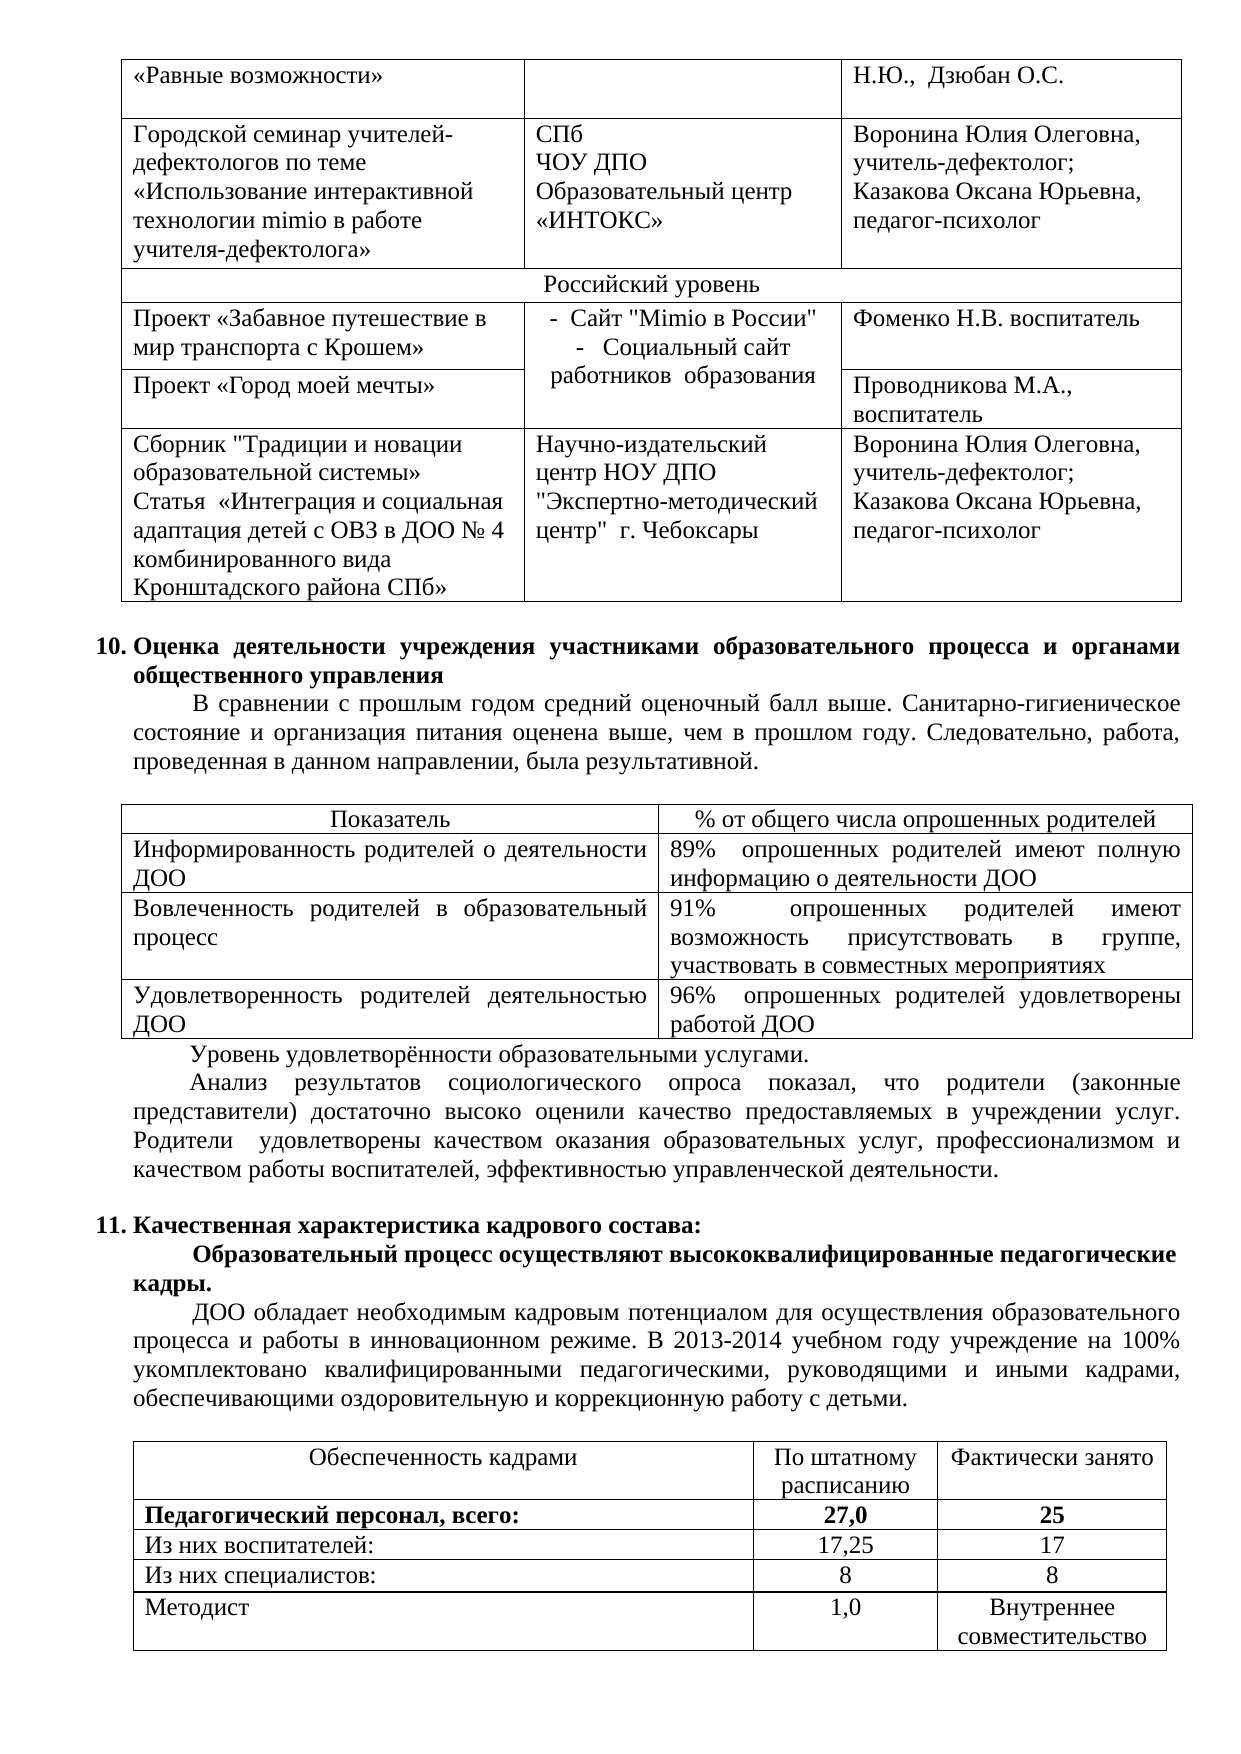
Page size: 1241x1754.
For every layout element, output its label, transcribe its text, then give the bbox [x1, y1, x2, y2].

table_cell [525, 60, 841, 118]
table_cell 17 [938, 1530, 1166, 1559]
list Оценка деятельности учреждения участниками образовательного процесса и органами общественного управления [95, 631, 1181, 688]
table_cell Внутреннее совместительство [938, 1593, 1166, 1650]
table_cell Сборник "Традиции и новации образовательной системы» Статья «Интеграция и социальная адаптация детей с ОВЗ в ДОО № 4 комбинированного вида Кронштадского района СПб» [122, 429, 524, 601]
table_cell 17,25 [754, 1530, 937, 1559]
table_cell 8 [754, 1560, 937, 1591]
table_cell Информированность родителей о деятельности ДОО [122, 834, 658, 892]
text В сравнении с прошлым годом средний оценочный балл выше. Санитарно-гигиеническое состояние и организация питания оценена выше, чем в прошлом году. Следовательно, работа, проведенная в данном направлении, была результативной. [133, 688, 1181, 775]
table_cell Воронина Юлия Олеговна, учитель-дефектолог; Казакова Оксана Юрьевна, педагог-психолог [842, 429, 1181, 601]
table_cell Фоменко Н.В. воспитатель [842, 303, 1181, 369]
table_header Фактически занято [938, 1442, 1166, 1499]
table_cell 25 [938, 1500, 1166, 1529]
table_cell Научно-издательский центр НОУ ДПО "Экспертно-методический центр" г. Чебоксары [525, 429, 841, 601]
text ДОО обладает необходимым кадровым потенциалом для осуществления образовательного процесса и работы в инновационном режиме. В 2013-2014 учебном году учреждение на 100% укомплектовано квалифицированными педагогическими, руководящими и иными кадрами, обеспечивающими оздоровительную и коррекционную работу с детьми. [133, 1297, 1181, 1412]
table_header Показатель [122, 805, 658, 833]
table_cell Проект «Город моей мечты» [122, 370, 524, 428]
table_cell 27,0 [754, 1500, 937, 1529]
table_cell Городской семинар учителей-дефектологов по теме «Использование интерактивной технологии mimio в работе учителя-дефектолога» [122, 119, 524, 268]
text Анализ результатов социологического опроса показал, что родители (законные представители) достаточно высоко оценили качество предоставляемых в учреждении услуг. Родители удовлетворены качеством оказания образовательных услуг, профессионализмом и качеством работы воспитателей, эффективностью управленческой деятельности. [133, 1067, 1181, 1182]
table_cell Проводникова М.А., воспитатель [842, 370, 1181, 428]
table_cell 91% опрошенных родителей имеют возможность присутствовать в группе, участвовать в совместных мероприятиях [659, 893, 1192, 979]
table_header % от общего числа опрошенных родителей [659, 805, 1192, 833]
text Уровень удовлетворённости образовательными услугами. [133, 1039, 1181, 1067]
table_cell - Сайт "Mimio в России" - Социальный сайт работников образования [525, 303, 841, 428]
table_cell СПб ЧОУ ДПО Образовательный центр «ИНТОКС» [525, 119, 841, 268]
table_cell 8 [938, 1560, 1166, 1591]
table_cell Вовлеченность родителей в образовательный процесс [122, 893, 658, 979]
text Образовательный процесс осуществляют высококвалифицированные педагогические кадры. [133, 1239, 1181, 1297]
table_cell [122, 60, 524, 118]
table_cell Методист [134, 1593, 753, 1650]
table_cell Проект «Забавное путешествие в мир транспорта с Крошем» [122, 303, 524, 369]
table_cell 96% опрошенных родителей удовлетворены работой ДОО [659, 980, 1192, 1038]
table_cell Российский уровень [122, 269, 1181, 302]
table_cell Удовлетворенность родителей деятельностью ДОО [122, 980, 658, 1038]
table_cell Из них воспитателей: [134, 1530, 753, 1559]
table_header Обеспеченность кадрами [134, 1442, 753, 1499]
table_cell Из них специалистов: [134, 1560, 753, 1591]
table_cell Воронина Юлия Олеговна, учитель-дефектолог; Казакова Оксана Юрьевна, педагог-психолог [842, 119, 1181, 268]
table_cell 1,0 [754, 1593, 937, 1650]
list Качественная характеристика кадрового состава: [95, 1211, 1181, 1239]
table_header По штатному расписанию [754, 1442, 937, 1499]
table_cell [842, 60, 1181, 118]
table_cell 89% опрошенных родителей имеют полную информацию о деятельности ДОО [659, 834, 1192, 892]
table_cell Педагогический персонал, всего: [134, 1500, 753, 1529]
